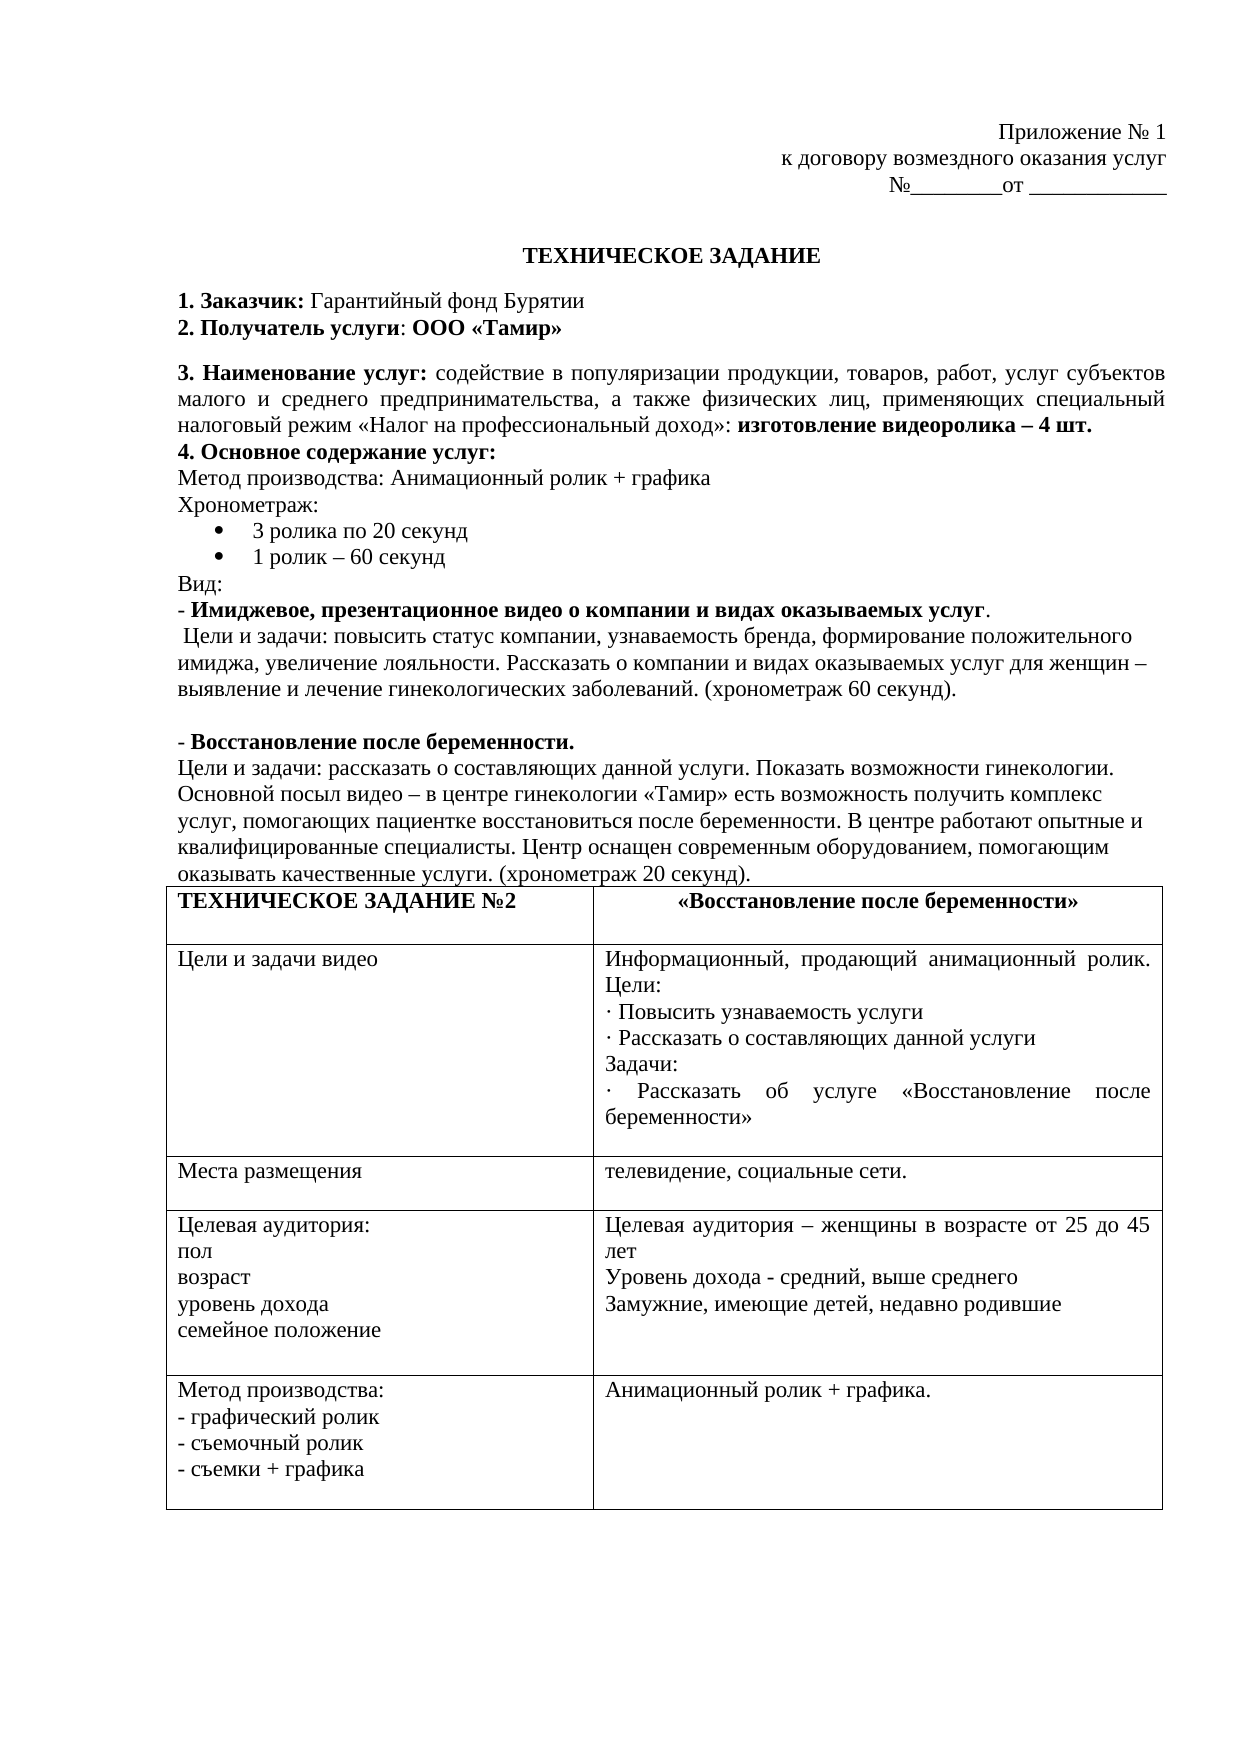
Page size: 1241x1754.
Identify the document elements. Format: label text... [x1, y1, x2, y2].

table_cell Цели и задачи видео [167, 945, 593, 1156]
table_cell телевидение, социальные сети. [594, 1157, 1162, 1209]
table_cell Целевая аудитория – женщины в возрасте от 25 до 45 лет Уровень дохода - средний, выше среднего Замужние, имеющие детей, недавно родившие [594, 1211, 1162, 1375]
table_header ТЕХНИЧЕСКОЕ ЗАДАНИЕ №2 [167, 887, 593, 944]
text 1. Заказчик: Гарантийный фонд Бурятии [177, 287, 1167, 314]
text Хронометраж: [177, 491, 1167, 517]
text Приложение № 1 [177, 118, 1167, 144]
table_cell Анимационный ролик + графика. [594, 1376, 1162, 1508]
text Цели и задачи: рассказать о составляющих данной услуги. Показать возможности гинекологии. [177, 754, 1167, 781]
table_cell Места размещения [167, 1157, 593, 1209]
list 3 ролика по 20 секунд [215, 517, 1167, 543]
table_cell Информационный, продающий анимационный ролик. Цели: · Повысить узнаваемость услуги · Рассказать о составляющих данной услуги Задачи: · Рассказать об услуге «Восстановление после беременности» [594, 945, 1162, 1156]
text Основной посыл видео – в центре гинекологии «Тамир» есть возможность получить комплекс услуг, помогающих пациентке восстановиться после беременности. В центре работают опытные и квалифицированные специалисты. Центр оснащен современным оборудованием, помогающим оказывать качественные услуги. (хронометраж 20 секунд). [177, 781, 1167, 886]
text 3. Наименование услуг: содействие в популяризации продукции, товаров, работ, услуг субъектов малого и среднего предпринимательства, а также физических лиц, применяющих специальный налоговый режим «Налог на профессиональный доход»: изготовление видеоролика – 4 шт. [177, 359, 1167, 438]
table_cell Целевая аудитория: пол возраст уровень дохода семейное положение [167, 1211, 593, 1375]
table_header «Восстановление после беременности» [594, 887, 1162, 944]
text - Восстановление после беременности. [177, 728, 1167, 754]
text Вид: [177, 570, 1167, 596]
text Метод производства: Анимационный ролик + графика [177, 464, 1167, 491]
text - Имиджевое, презентационное видео о компании и видах оказываемых услуг. [177, 596, 1167, 622]
text Цели и задачи: повысить статус компании, узнаваемость бренда, формирование положительного имиджа, увеличение лояльности. Рассказать о компании и видах оказываемых услуг для женщин – выявление и лечение гинекологических заболеваний. (хронометраж 60 секунд). [177, 622, 1167, 701]
text 2. Получатель услуги: ООО «Тамир» [177, 314, 1167, 340]
text 4. Основное содержание услуг: [103, 438, 1167, 464]
list 1 ролик – 60 секунд [215, 543, 1167, 570]
text к договору возмездного оказания услуг №________от ____________ [694, 144, 1167, 197]
text ТЕХНИЧЕСКОЕ ЗАДАНИЕ [177, 242, 1167, 269]
table_cell Метод производства: - графический ролик - съемочный ролик - съемки + графика [167, 1376, 593, 1508]
